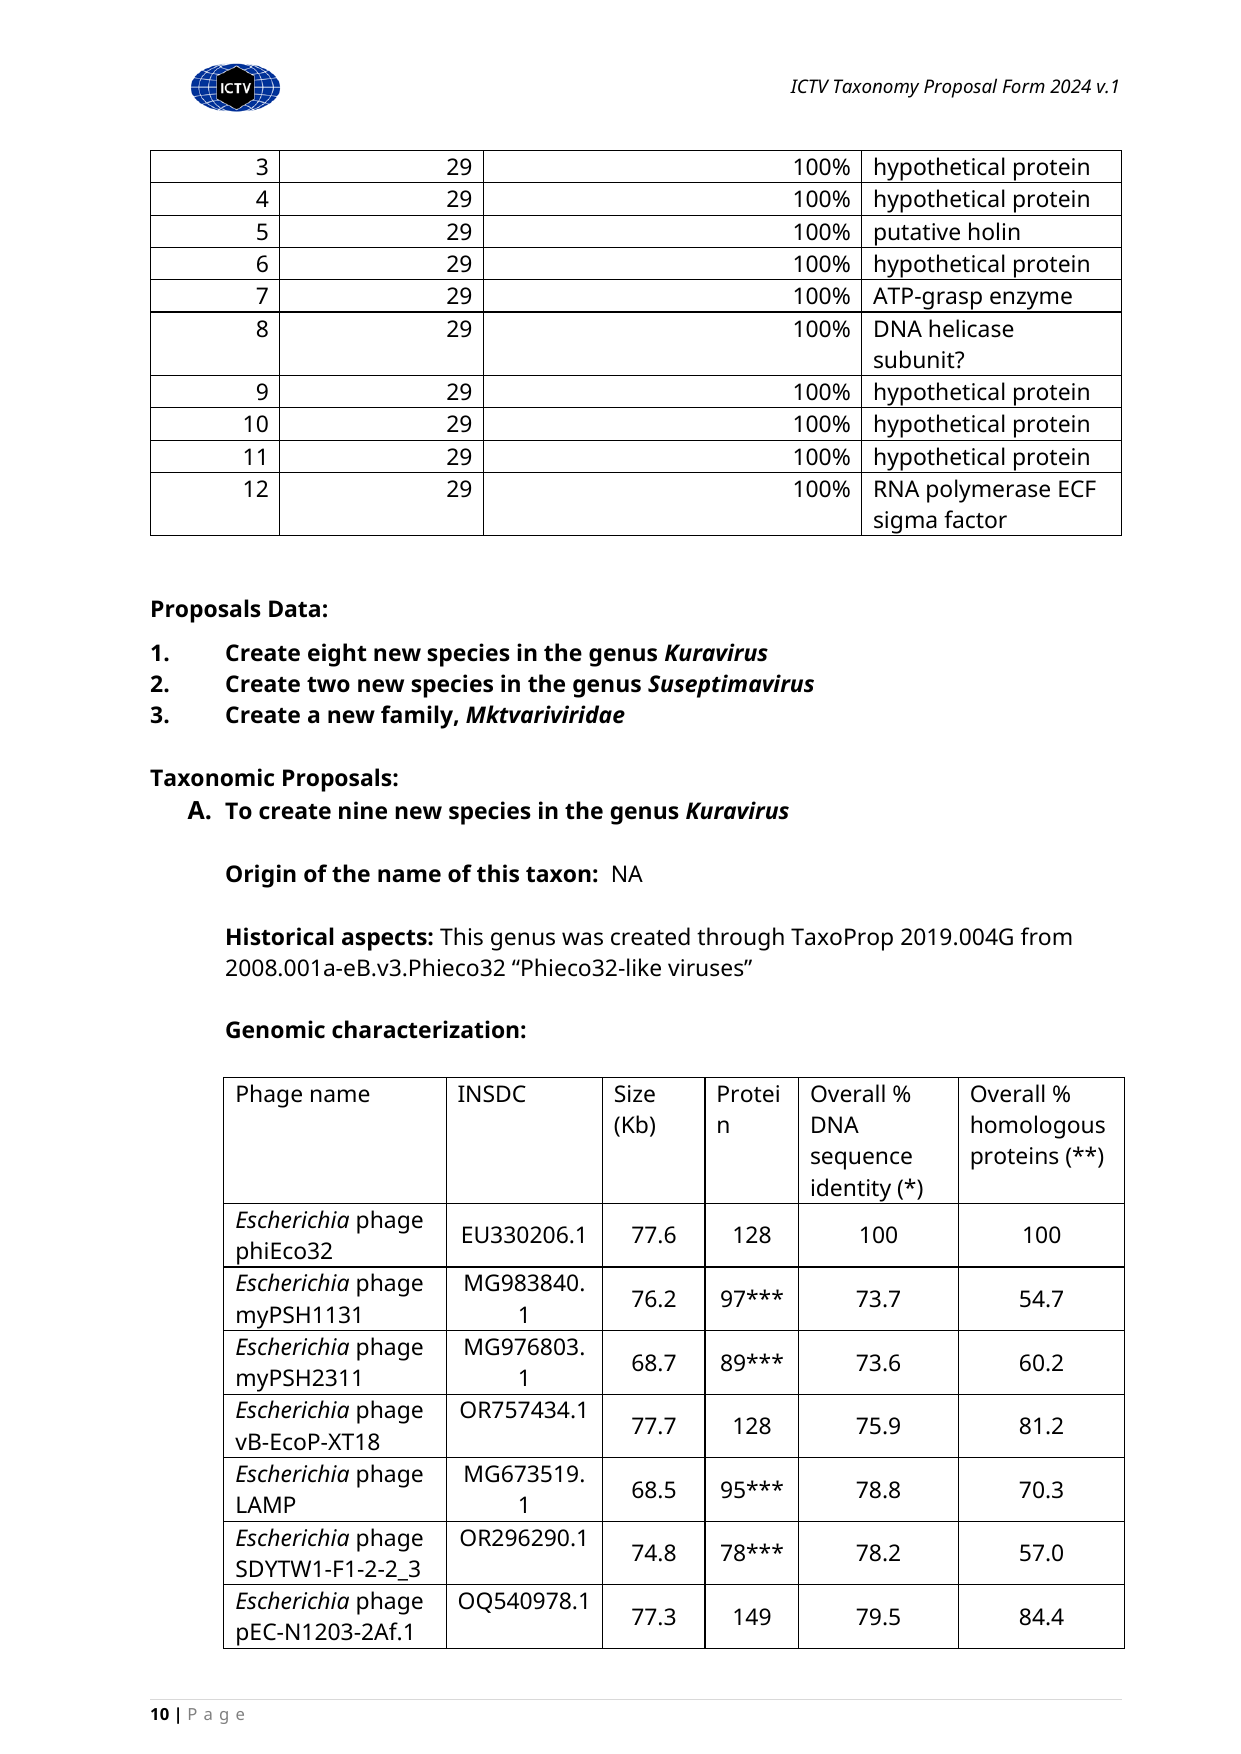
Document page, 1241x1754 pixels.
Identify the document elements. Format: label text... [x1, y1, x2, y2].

table_cell 100% [484, 216, 861, 247]
table_cell 29 [280, 280, 483, 311]
table_cell hypothetical protein [862, 183, 1121, 214]
table_cell 29 [280, 376, 483, 407]
list To create nine new species in the genus Kuravirus [187, 793, 1122, 827]
table_cell 76.2 [603, 1268, 704, 1330]
table_cell 100% [484, 441, 861, 472]
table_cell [862, 151, 1121, 182]
picture [190, 56, 282, 113]
table_cell EU330206.1 [447, 1204, 602, 1266]
table_cell 95*** [706, 1458, 798, 1521]
text 1. Create eight new species in the genus Kuravirus [150, 636, 1122, 668]
table_cell 77.6 [603, 1204, 704, 1266]
table_cell Escherichia phage myPSH1131 [224, 1268, 446, 1330]
table_cell Escherichia phage LAMP [224, 1458, 446, 1521]
table_cell 68.5 [603, 1458, 704, 1521]
table_cell 100% [484, 248, 861, 279]
table_cell 29 [280, 183, 483, 214]
table_cell 11 [151, 441, 279, 472]
table_cell 74.8 [603, 1522, 704, 1584]
list Genomic characterization: [225, 1014, 1122, 1046]
table_cell hypothetical protein [862, 441, 1121, 472]
table_cell 12 [151, 473, 279, 535]
table_cell putative holin [862, 216, 1121, 247]
table_cell 73.6 [799, 1331, 958, 1393]
text 3. Create a new family, Mktvariviridae [150, 699, 1122, 730]
table_cell Escherichia phage SDYTW1-F1-2-2_3 [224, 1522, 446, 1584]
table_cell hypothetical protein [862, 248, 1121, 279]
table_cell 78*** [706, 1522, 798, 1584]
table_cell 84.4 [959, 1585, 1124, 1648]
table_cell 100% [484, 473, 861, 535]
table_cell 73.7 [799, 1268, 958, 1330]
table_header Protein [706, 1078, 798, 1203]
table_cell 5 [151, 216, 279, 247]
table_header Overall % DNA sequence identity (*) [799, 1078, 958, 1203]
table_cell 77.3 [603, 1585, 704, 1648]
table_cell 97*** [706, 1268, 798, 1330]
text Proposals Data: [150, 593, 1122, 624]
table_cell 128 [706, 1204, 798, 1266]
table_cell 4 [151, 183, 279, 214]
table_cell 100 [799, 1204, 958, 1266]
table_cell OR296290.1 [447, 1522, 602, 1584]
table_cell 79.5 [799, 1585, 958, 1648]
table_cell 128 [706, 1395, 798, 1457]
table_cell 100% [484, 408, 861, 439]
table_cell 78.2 [799, 1522, 958, 1584]
table_cell MG976803.1 [447, 1331, 602, 1393]
table_cell 57.0 [959, 1522, 1124, 1584]
table_cell 29 [280, 473, 483, 535]
text 2. Create two new species in the genus Suseptimavirus [150, 668, 1122, 699]
table_cell DNA helicase subunit? [862, 313, 1121, 375]
table_cell 29 [280, 441, 483, 472]
table_cell 100% [484, 376, 861, 407]
table_cell 29 [280, 151, 483, 182]
table_cell 3 [151, 151, 279, 182]
table_cell RNA polymerase ECF sigma factor [862, 473, 1121, 535]
table_cell 68.7 [603, 1331, 704, 1393]
table_cell hypothetical protein [862, 376, 1121, 407]
table_cell 7 [151, 280, 279, 311]
table_cell 100% [484, 183, 861, 214]
table_cell 8 [151, 313, 279, 375]
table_cell 77.7 [603, 1395, 704, 1457]
table_cell 75.9 [799, 1395, 958, 1457]
table_header Phage name [224, 1078, 446, 1203]
table_cell Escherichia phage vB-EcoP-XT18 [224, 1395, 446, 1457]
table_cell 60.2 [959, 1331, 1124, 1393]
table_cell 100 [959, 1204, 1124, 1266]
list Historical aspects: This genus was created through TaxoProp 2019.004G from 2008.001a-eB.v3.Phieco32 “Phieco32-like viruses” [225, 921, 1122, 983]
table_cell hypothetical protein [862, 408, 1121, 439]
table_cell 29 [280, 216, 483, 247]
table_cell 10 [151, 408, 279, 439]
table_cell 29 [280, 313, 483, 375]
table_header Size (Kb) [603, 1078, 704, 1203]
text Taxonomic Proposals: [150, 761, 1122, 793]
table_cell 54.7 [959, 1268, 1124, 1330]
table_cell 100% [484, 313, 861, 375]
table_cell 100% [484, 151, 861, 182]
table_cell OQ540978.1 [447, 1585, 602, 1648]
table_cell MG983840.1 [447, 1268, 602, 1330]
table_cell ATP-grasp enzyme [862, 280, 1121, 311]
table_cell 89*** [706, 1331, 798, 1393]
table_cell 9 [151, 376, 279, 407]
table_cell 78.8 [799, 1458, 958, 1521]
table_cell 6 [151, 248, 279, 279]
table_header INSDC [447, 1078, 602, 1203]
list Origin of the name of this taxon: NA [225, 858, 1122, 889]
table_cell 70.3 [959, 1458, 1124, 1521]
table_cell 29 [280, 408, 483, 439]
table_cell Escherichia phage pEC-N1203-2Af.1 [224, 1585, 446, 1648]
table_cell MG673519.1 [447, 1458, 602, 1521]
table_cell Escherichia phage myPSH2311 [224, 1331, 446, 1393]
table_cell 29 [280, 248, 483, 279]
table_cell 81.2 [959, 1395, 1124, 1457]
table_cell OR757434.1 [447, 1395, 602, 1457]
table_cell Escherichia phage phiEco32 [224, 1204, 446, 1266]
table_cell 100% [484, 280, 861, 311]
table_header Overall % homologous proteins (**) [959, 1078, 1124, 1203]
table_cell 149 [706, 1585, 798, 1648]
